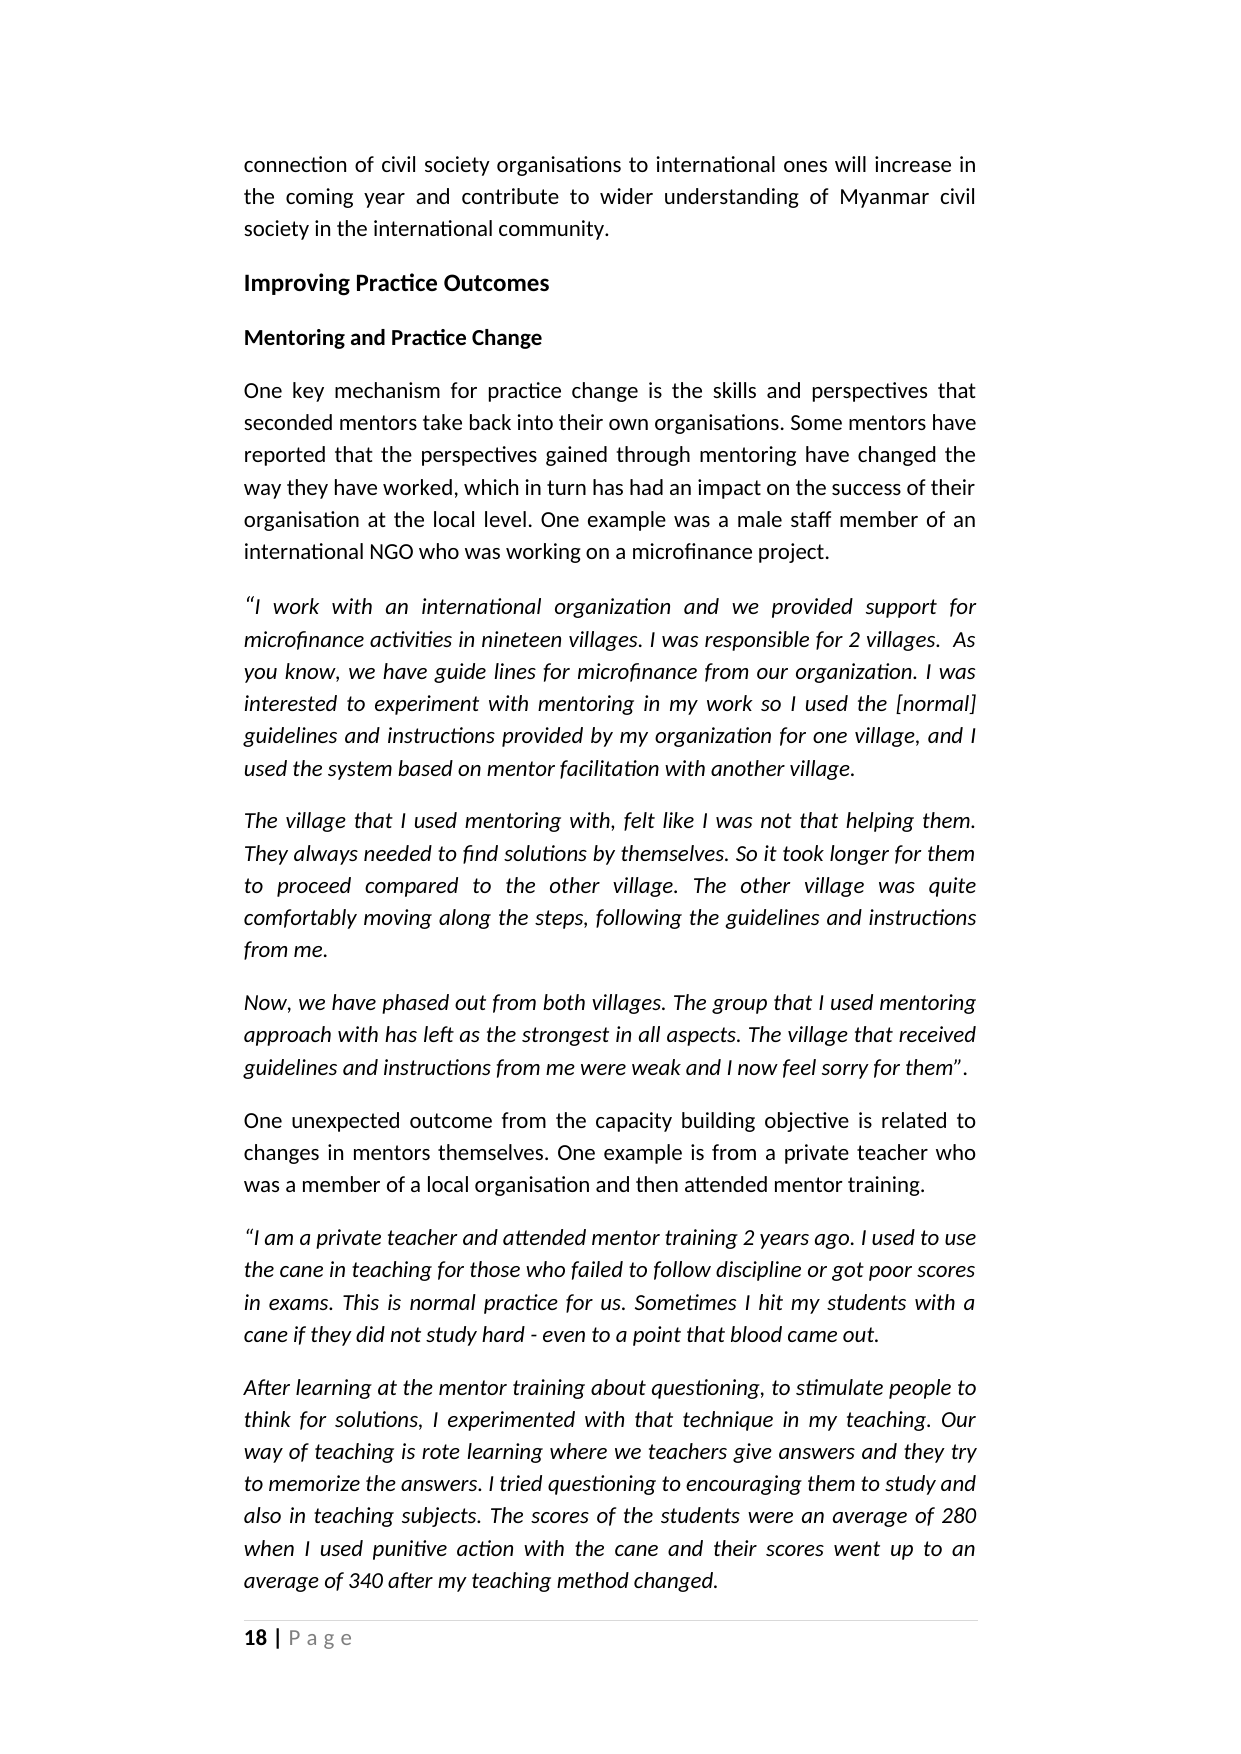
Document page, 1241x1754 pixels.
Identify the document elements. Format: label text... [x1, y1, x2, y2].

text Mentoring and Practice Change [244, 323, 978, 351]
text The village that I used mentoring with, felt like I was not that helping them. They always needed to find solutions by themselves. So it took longer for them to proceed compared to the other village. The other village was quite comfortably moving along the steps, following the guidelines and instructions from me. [244, 807, 978, 963]
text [244, 150, 978, 242]
text One unexpected outcome from the capacity building objective is related to changes in mentors themselves. One example is from a private teacher who was a member of a local organisation and then attended mentor training. [244, 1106, 978, 1198]
text Improving Practice Outcomes [244, 267, 978, 298]
text “I am a private teacher and attended mentor training 2 years ago. I used to use the cane in teaching for those who failed to follow discipline or got poor scores in exams. This is normal practice for us. Sometimes I hit my students with a cane if they did not study hard - even to a point that blood came out. [244, 1223, 978, 1348]
text Now, we have phased out from both villages. The group that I used mentoring approach with has left as the strongest in all aspects. The village that received guidelines and instructions from me were weak and I now feel sorry for them”. [244, 988, 978, 1081]
text One key mechanism for practice change is the skills and perspectives that seconded mentors take back into their own organisations. Some mentors have reported that the perspectives gained through mentoring have changed the way they have worked, which in turn has had an impact on the success of their organisation at the local level. One example was a male staff member of an international NGO who was working on a microfinance project. [244, 376, 978, 565]
text After learning at the mentor training about questioning, to stimulate people to think for solutions, I experimented with that technique in my teaching. Our way of teaching is rote learning where we teachers give answers and they try to memorize the answers. I tried questioning to encouraging them to study and also in teaching subjects. The scores of the students were an average of 280 when I used punitive action with the cane and their scores went up to an average of 340 after my teaching method changed. [244, 1373, 978, 1594]
text “I work with an international organization and we provided support for microfinance activities in nineteen villages. I was responsible for 2 villages. As you know, we have guide lines for microfinance from our organization. I was interested to experiment with mentoring in my work so I used the [normal] guidelines and instructions provided by my organization for one village, and I used the system based on mentor facilitation with another village. [244, 590, 978, 782]
